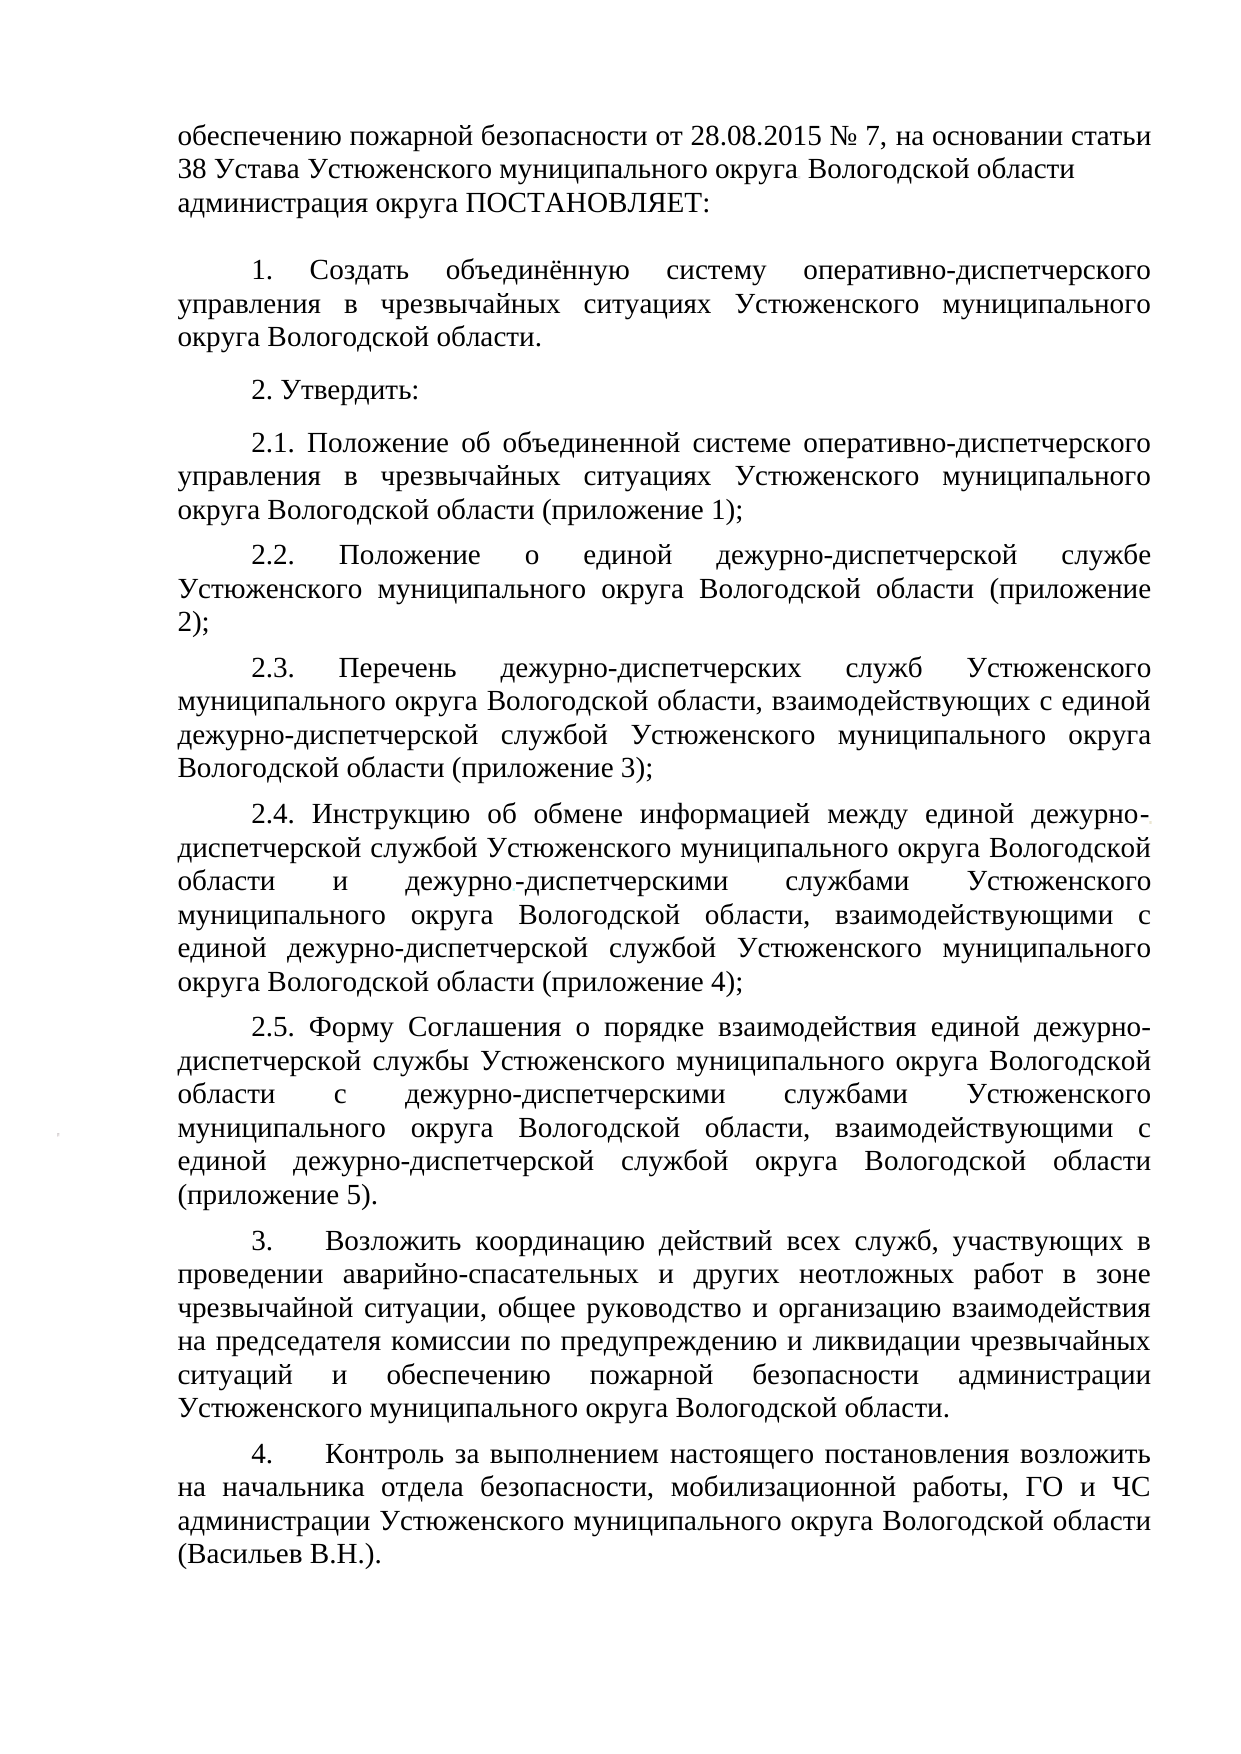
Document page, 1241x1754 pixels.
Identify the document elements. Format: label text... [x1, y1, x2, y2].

text 2.1. Положение об объединенной системе оперативно-диспетчерского управления в чрезвычайных ситуациях Устюженского муниципального округа Вологодской области (приложение 1); [177, 425, 1152, 525]
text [177, 118, 1152, 185]
text 2.4. Инструкцию об обмене информацией между единой дежурно-диспетчерской службой Устюженского муниципального округа Вологодской области и дежурно-диспетчерскими службами Устюженского муниципального округа Вологодской области, взаимодействующими с единой дежурно-диспетчерской службой Устюженского муниципального округа Вологодской области (приложение 4); [177, 796, 1152, 997]
text 2.3. Перечень дежурно-диспетчерских служб Устюженского муниципального округа Вологодской области, взаимодействующих с единой дежурно-диспетчерской службой Устюженского муниципального округа Вологодской области (приложение 3); [177, 650, 1152, 784]
text 2. Утвердить: [177, 372, 1152, 406]
text 2.2. Положение о единой дежурно-диспетчерской службе Устюженского муниципального округа Вологодской области (приложение 2); [177, 537, 1152, 638]
list Контроль за выполнением настоящего постановления возложить на начальника отдела безопасности, мобилизационной работы, ГО и ЧС администрации Устюженского муниципального округа Вологодской области (Васильев В.Н.). [177, 1436, 1152, 1570]
text 1. Создать объединённую систему оперативно-диспетчерского управления в чрезвычайных ситуациях Устюженского муниципального округа Вологодской области. [177, 252, 1152, 353]
text администрация округа ПОСТАНОВЛЯЕТ: [177, 185, 1152, 219]
text 2.5. Форму Соглашения о порядке взаимодействия единой дежурно-диспетчерской службы Устюженского муниципального округа Вологодской области с дежурно-диспетчерскими службами Устюженского муниципального округа Вологодской области, взаимодействующими с единой дежурно-диспетчерской службой округа Вологодской области (приложение 5). [177, 1009, 1152, 1211]
list Возложить координацию действий всех служб, участвующих в проведении аварийно-спасательных и других неотложных работ в зоне чрезвычайной ситуации, общее руководство и организацию взаимодействия на председателя комиссии по предупреждению и ликвидации чрезвычайных ситуаций и обеспечению пожарной безопасности администрации Устюженского муниципального округа Вологодской области. [177, 1223, 1152, 1424]
